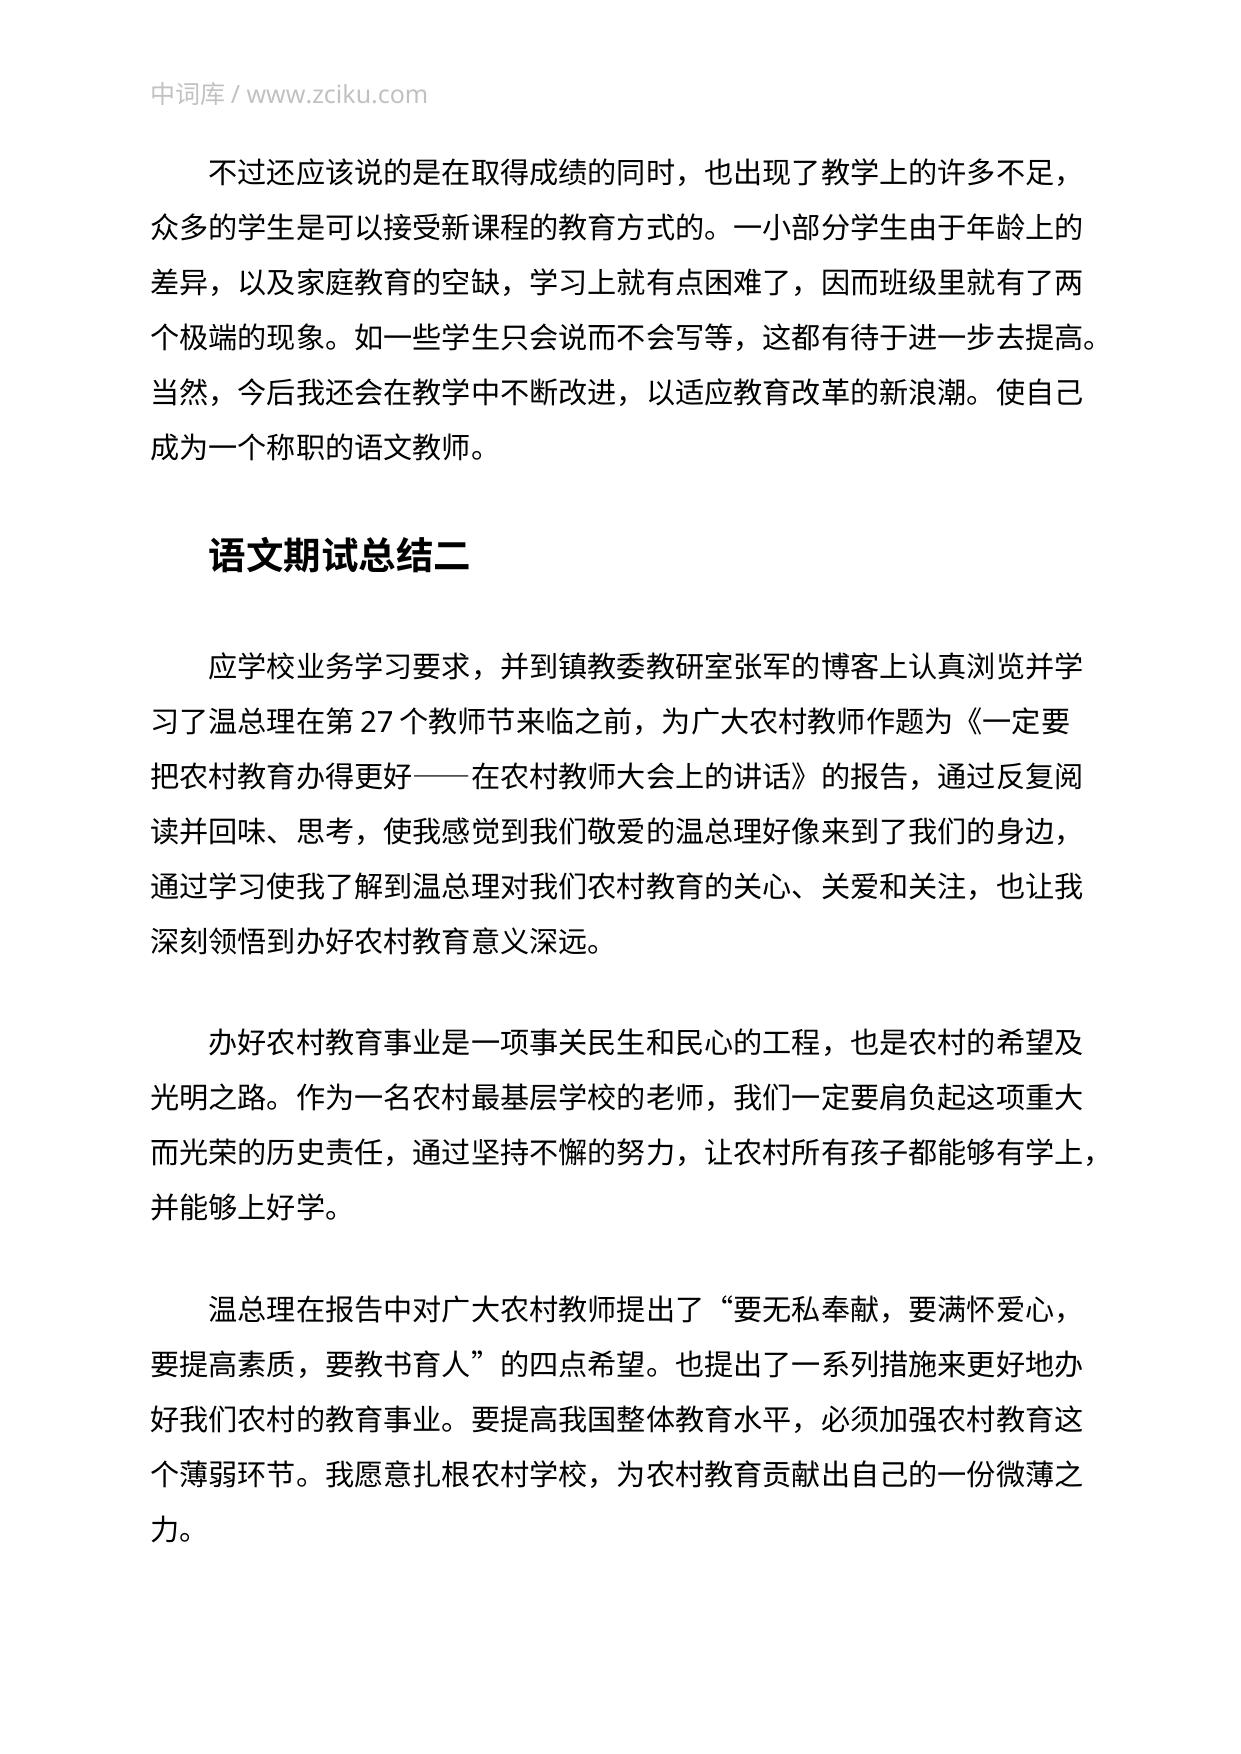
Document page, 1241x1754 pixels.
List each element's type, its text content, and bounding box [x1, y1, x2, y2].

text 语文期试总结二 [150, 526, 1090, 581]
text 应学校业务学习要求，并到镇教委教研室张军的博客上认真浏览并学习了温总理在第27个教师节来临之前，为广大农村教师作题为《一定要把农村教育办得更好——在农村教师大会上的讲话》的报告，通过反复阅读并回味、思考，使我感觉到我们敬爱的温总理好像来到了我们的身边，通过学习使我了解到温总理对我们农村教育的关心、关爱和关注，也让我深刻领悟到办好农村教育意义深远。 [150, 644, 1090, 961]
text 温总理在报告中对广大农村教师提出了“要无私奉献，要满怀爱心，要提高素质，要教书育人”的四点希望。也提出了一系列措施来更好地办好我们农村的教育事业。要提高我国整体教育水平，必须加强农村教育这个薄弱环节。我愿意扎根农村学校，为农村教育贡献出自己的一份微薄之力。 [150, 1286, 1090, 1548]
text 不过还应该说的是在取得成绩的同时，也出现了教学上的许多不足，众多的学生是可以接受新课程的教育方式的。一小部分学生由于年龄上的差异，以及家庭教育的空缺，学习上就有点困难了，因而班级里就有了两个极端的现象。如一些学生只会说而不会写等，这都有待于进一步去提高。当然，今后我还会在教学中不断改进，以适应教育改革的新浪潮。使自己成为一个称职的语文教师。 [150, 150, 1090, 467]
text 办好农村教育事业是一项事关民生和民心的工程，也是农村的希望及光明之路。作为一名农村最基层学校的老师，我们一定要肩负起这项重大而光荣的历史责任，通过坚持不懈的努力，让农村所有孩子都能够有学上，并能够上好学。 [150, 1020, 1090, 1227]
